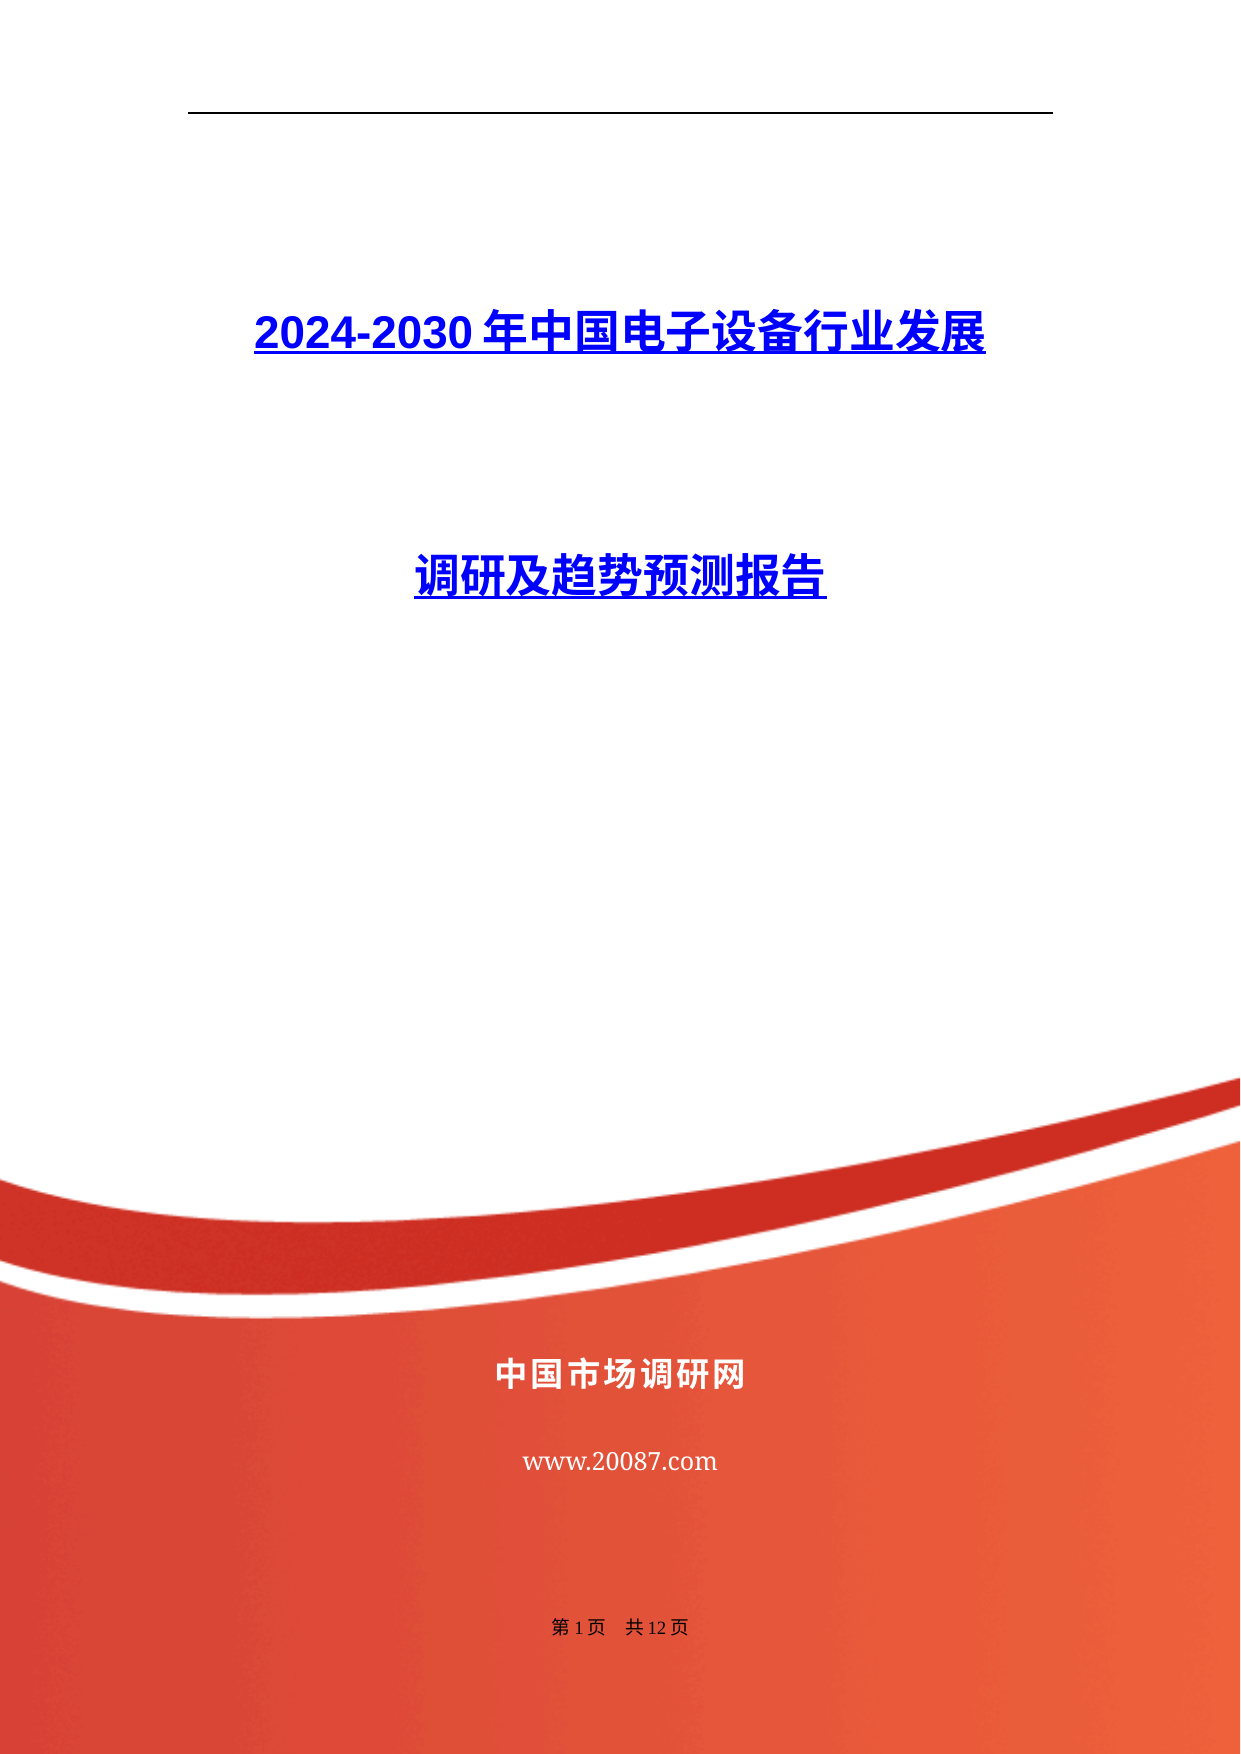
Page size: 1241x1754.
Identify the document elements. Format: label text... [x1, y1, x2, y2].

table_header 2024-2030年中国电子设备行业发展调研及趋势预测报告 [188, 207, 1053, 773]
subtitle 中国市场调研网 [187, 1339, 1053, 1404]
text www.20087.com [187, 1428, 1053, 1493]
picture [0, 1006, 1241, 1754]
